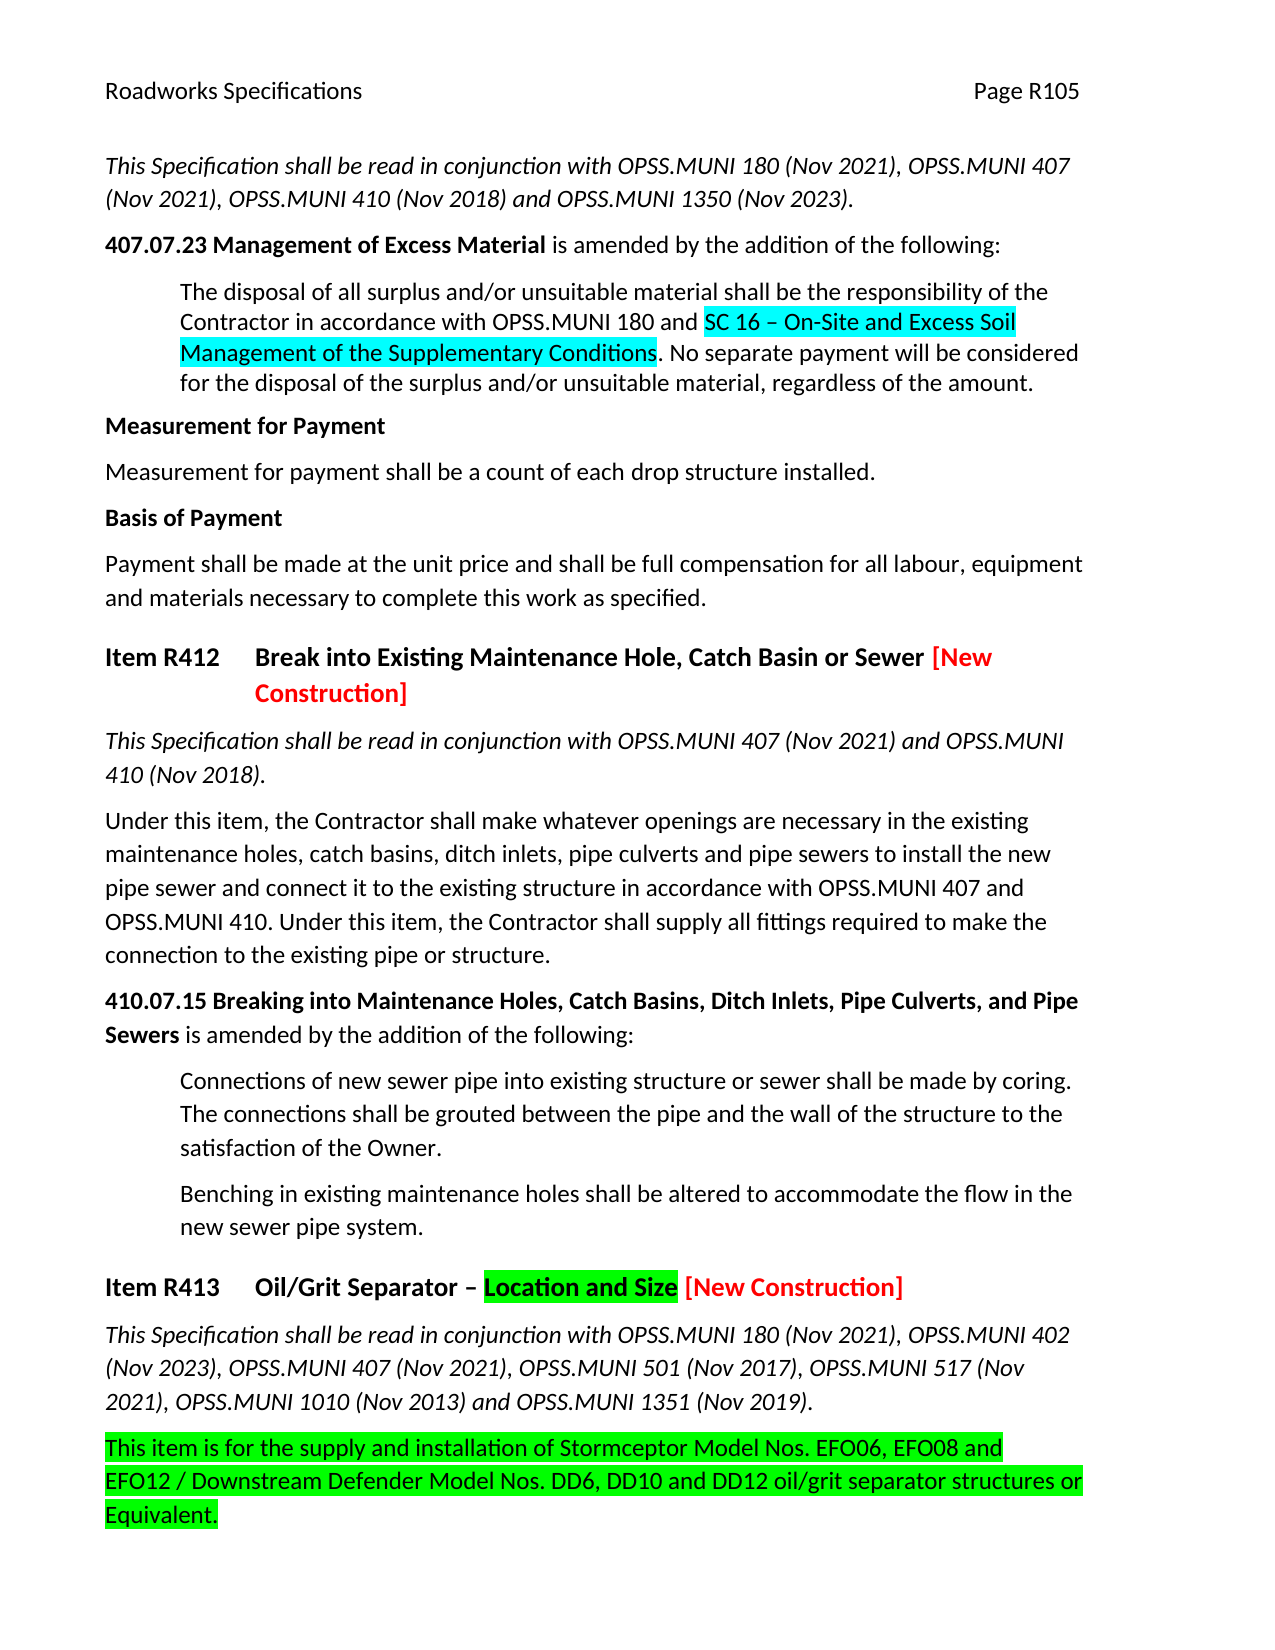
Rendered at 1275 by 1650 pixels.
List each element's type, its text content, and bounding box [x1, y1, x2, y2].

text Payment shall be made at the unit price and shall be full compensation for all labour, equipment and materials necessary to complete this work as specified. [105, 548, 1087, 612]
text 407.07.23 Management of Excess Material is amended by the addition of the following: [105, 229, 1087, 260]
text 410.07.15 Breaking into Maintenance Holes, Catch Basins, Ditch Inlets, Pipe Culverts, and Pipe Sewers is amended by the addition of the following: [105, 985, 1087, 1049]
subtitle Item R413 Oil/Grit Separator – Location and Size [New Construction] [105, 1270, 484, 1303]
subtitle Item R413 Oil/Grit Separator – Location and Size [New Construction] [678, 1270, 1087, 1303]
text This Specification shall be read in conjunction with OPSS.MUNI 180 (Nov 2021), OPSS.MUNI 402 (Nov 2023), OPSS.MUNI 407 (Nov 2021), OPSS.MUNI 501 (Nov 2017), OPSS.MUNI 517 (Nov 2021), OPSS.MUNI 1010 (Nov 2013) and OPSS.MUNI 1351 (Nov 2019). [105, 1319, 1087, 1416]
text This Specification shall be read in conjunction with OPSS.MUNI 180 (Nov 2021), OPSS.MUNI 407 (Nov 2021), OPSS.MUNI 410 (Nov 2018) and OPSS.MUNI 1350 (Nov 2023). [105, 150, 1087, 214]
text Measurement for payment shall be a count of each drop structure installed. [105, 456, 1087, 487]
text This item is for the supply and installation of Stormceptor Model Nos. EFO06, EFO08 and EFO12 / Downstream Defender Model Nos. DD6, DD10 and DD12 oil/grit separator structures or Equivalent. [105, 1432, 1087, 1529]
text Measurement for Payment [105, 410, 1087, 441]
text Under this item, the Contractor shall make whatever openings are necessary in the existing maintenance holes, catch basins, ditch inlets, pipe culverts and pipe sewers to install the new pipe sewer and connect it to the existing structure in accordance with OPSS.MUNI 407 and OPSS.MUNI 410. Under this item, the Contractor shall supply all fittings required to make the connection to the existing pipe or structure. [105, 805, 1087, 970]
text This Specification shall be read in conjunction with OPSS.MUNI 407 (Nov 2021) and OPSS.MUNI 410 (Nov 2018). [105, 725, 1087, 789]
subtitle Item R412 Break into Existing Maintenance Hole, Catch Basin or Sewer [New Construction] [105, 640, 1087, 710]
text Benching in existing maintenance holes shall be altered to accommodate the flow in the new sewer pipe system. [180, 1178, 1087, 1242]
text Basis of Payment [105, 502, 1087, 533]
text Connections of new sewer pipe into existing structure or sewer shall be made by coring. The connections shall be grouted between the pipe and the wall of the structure to the satisfaction of the Owner. [180, 1065, 1087, 1162]
text The disposal of all surplus and/or unsuitable material shall be the responsibility of the Contractor in accordance with OPSS.MUNI 180 and SC 16 – On-Site and Excess Soil Management of the Supplementary Conditions. No separate payment will be considered for the disposal of the surplus and/or unsuitable material, regardless of the amount. [180, 276, 1087, 398]
